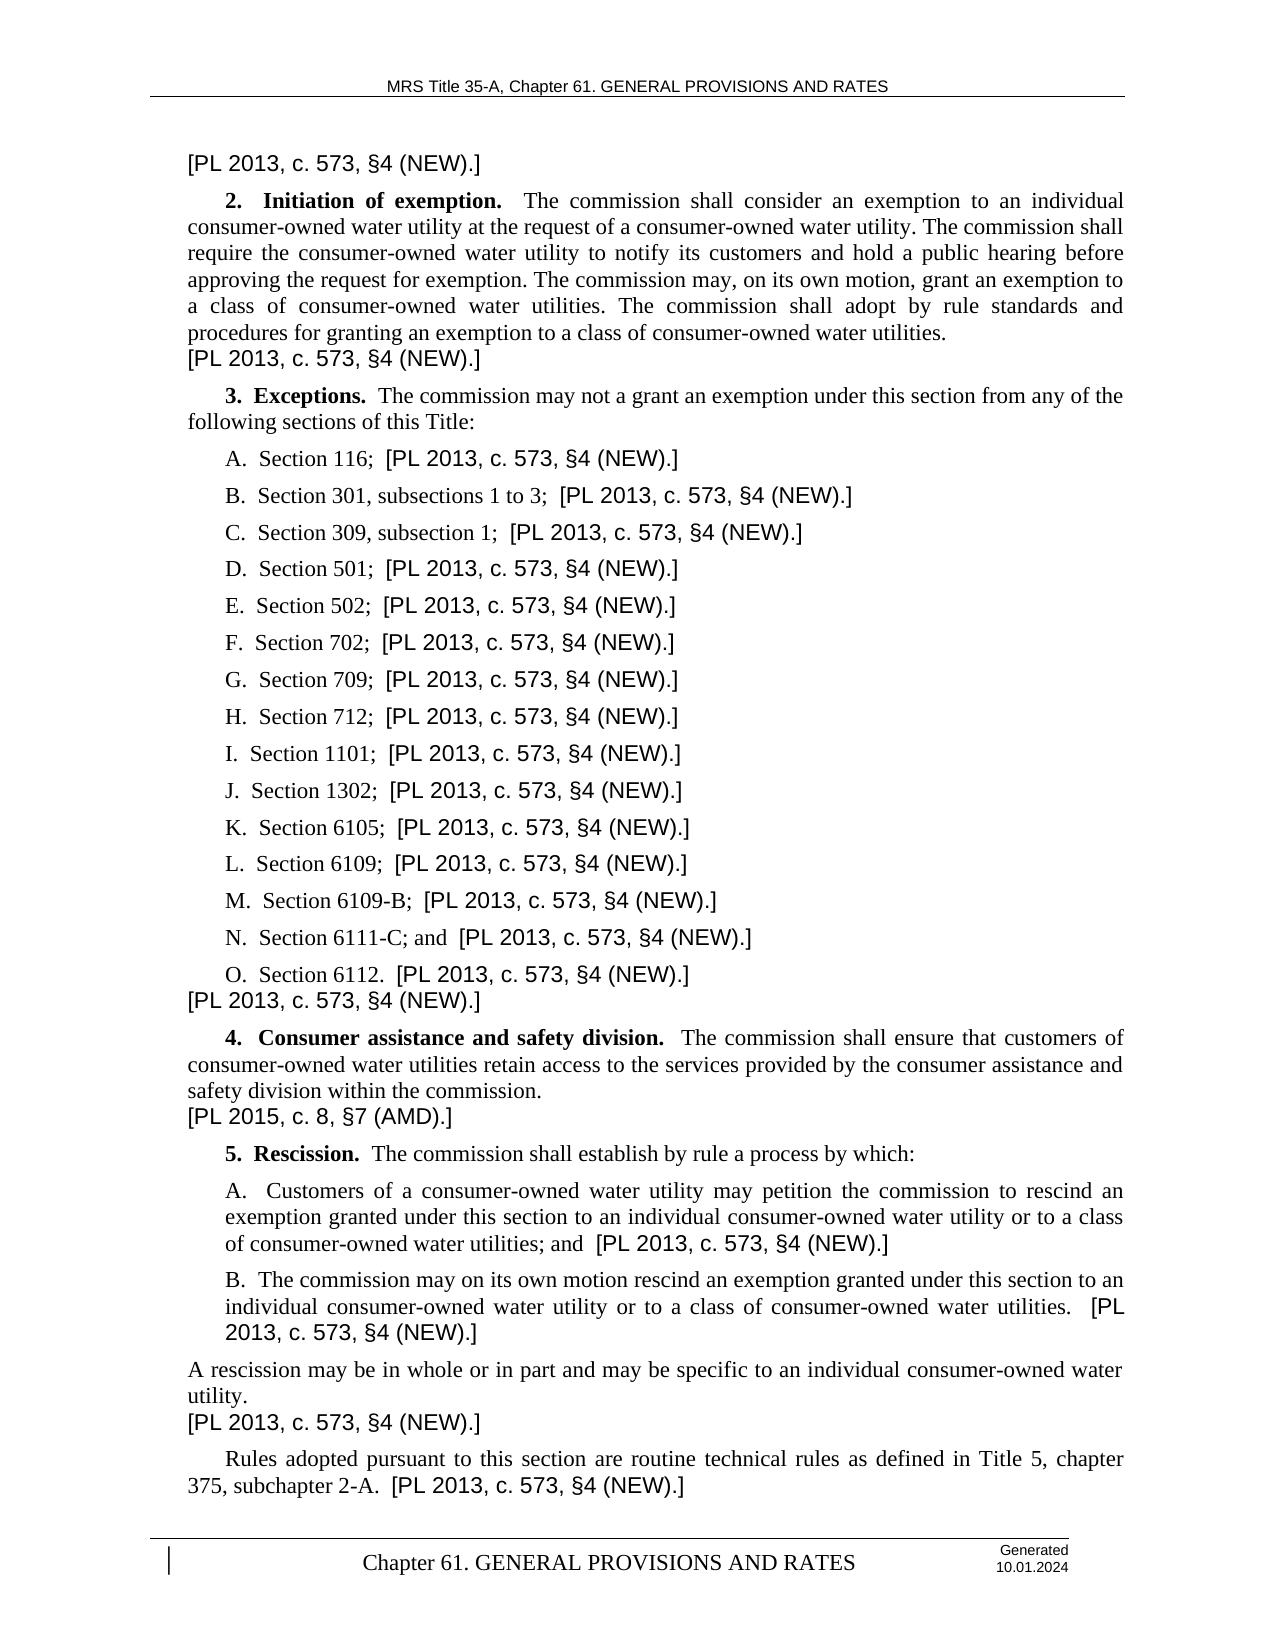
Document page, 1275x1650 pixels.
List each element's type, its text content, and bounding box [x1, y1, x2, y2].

text [PL 2013, c. 573, §4 (NEW).] [187, 1409, 1125, 1435]
text [PL 2013, c. 573, §4 (NEW).] [187, 345, 1125, 371]
text 3. Exceptions. The commission may not a grant an exemption under this section from any of the following sections of this Title: [187, 382, 1125, 434]
text D. Section 501; [PL 2013, c. 573, §4 (NEW).] [225, 555, 1125, 582]
text N. Section 6111‑C; and [PL 2013, c. 573, §4 (NEW).] [225, 924, 1125, 951]
text [PL 2013, c. 573, §4 (NEW).] [187, 150, 1125, 176]
text L. Section 6109; [PL 2013, c. 573, §4 (NEW).] [225, 850, 1125, 877]
text 5. Rescission. The commission shall establish by rule a process by which: [187, 1140, 1125, 1166]
text O. Section 6112. [PL 2013, c. 573, §4 (NEW).] [225, 961, 1125, 987]
text C. Section 309, subsection 1; [PL 2013, c. 573, §4 (NEW).] [225, 518, 1125, 545]
text F. Section 702; [PL 2013, c. 573, §4 (NEW).] [225, 629, 1125, 656]
text 4. Consumer assistance and safety division. The commission shall ensure that customers of consumer-owned water utilities retain access to the services provided by the consumer assistance and safety division within the commission. [187, 1024, 1125, 1103]
text A rescission may be in whole or in part and may be specific to an individual consumer-owned water utility. [187, 1356, 1125, 1409]
text K. Section 6105; [PL 2013, c. 573, §4 (NEW).] [225, 813, 1125, 840]
text I. Section 1101; [PL 2013, c. 573, §4 (NEW).] [225, 740, 1125, 766]
text B. Section 301, subsections 1 to 3; [PL 2013, c. 573, §4 (NEW).] [225, 482, 1125, 508]
text J. Section 1302; [PL 2013, c. 573, §4 (NEW).] [225, 777, 1125, 803]
text E. Section 502; [PL 2013, c. 573, §4 (NEW).] [225, 592, 1125, 619]
text A. Customers of a consumer-owned water utility may petition the commission to rescind an exemption granted under this section to an individual consumer-owned water utility or to a class of consumer-owned water utilities; and [PL 2013, c. 573, §4 (NEW).] [225, 1177, 1125, 1256]
text 2. Initiation of exemption. The commission shall consider an exemption to an individual consumer-owned water utility at the request of a consumer-owned water utility. The commission shall require the consumer-owned water utility to notify its customers and hold a public hearing before approving the request for exemption. The commission may, on its own motion, grant an exemption to a class of consumer-owned water utilities. The commission shall adopt by rule standards and procedures for granting an exemption to a class of consumer-owned water utilities. [187, 187, 1125, 345]
text [PL 2015, c. 8, §7 (AMD).] [187, 1103, 1125, 1130]
text G. Section 709; [PL 2013, c. 573, §4 (NEW).] [225, 666, 1125, 692]
text B. The commission may on its own motion rescind an exemption granted under this section to an individual consumer-owned water utility or to a class of consumer-owned water utilities. [PL 2013, c. 573, §4 (NEW).] [225, 1266, 1125, 1346]
text H. Section 712; [PL 2013, c. 573, §4 (NEW).] [225, 703, 1125, 729]
text M. Section 6109‑B; [PL 2013, c. 573, §4 (NEW).] [225, 887, 1125, 914]
text [PL 2013, c. 573, §4 (NEW).] [187, 987, 1125, 1014]
text Rules adopted pursuant to this section are routine technical rules as defined in Title 5, chapter 375, subchapter 2‑A. [PL 2013, c. 573, §4 (NEW).] [187, 1446, 1125, 1498]
text A. Section 116; [PL 2013, c. 573, §4 (NEW).] [225, 445, 1125, 471]
